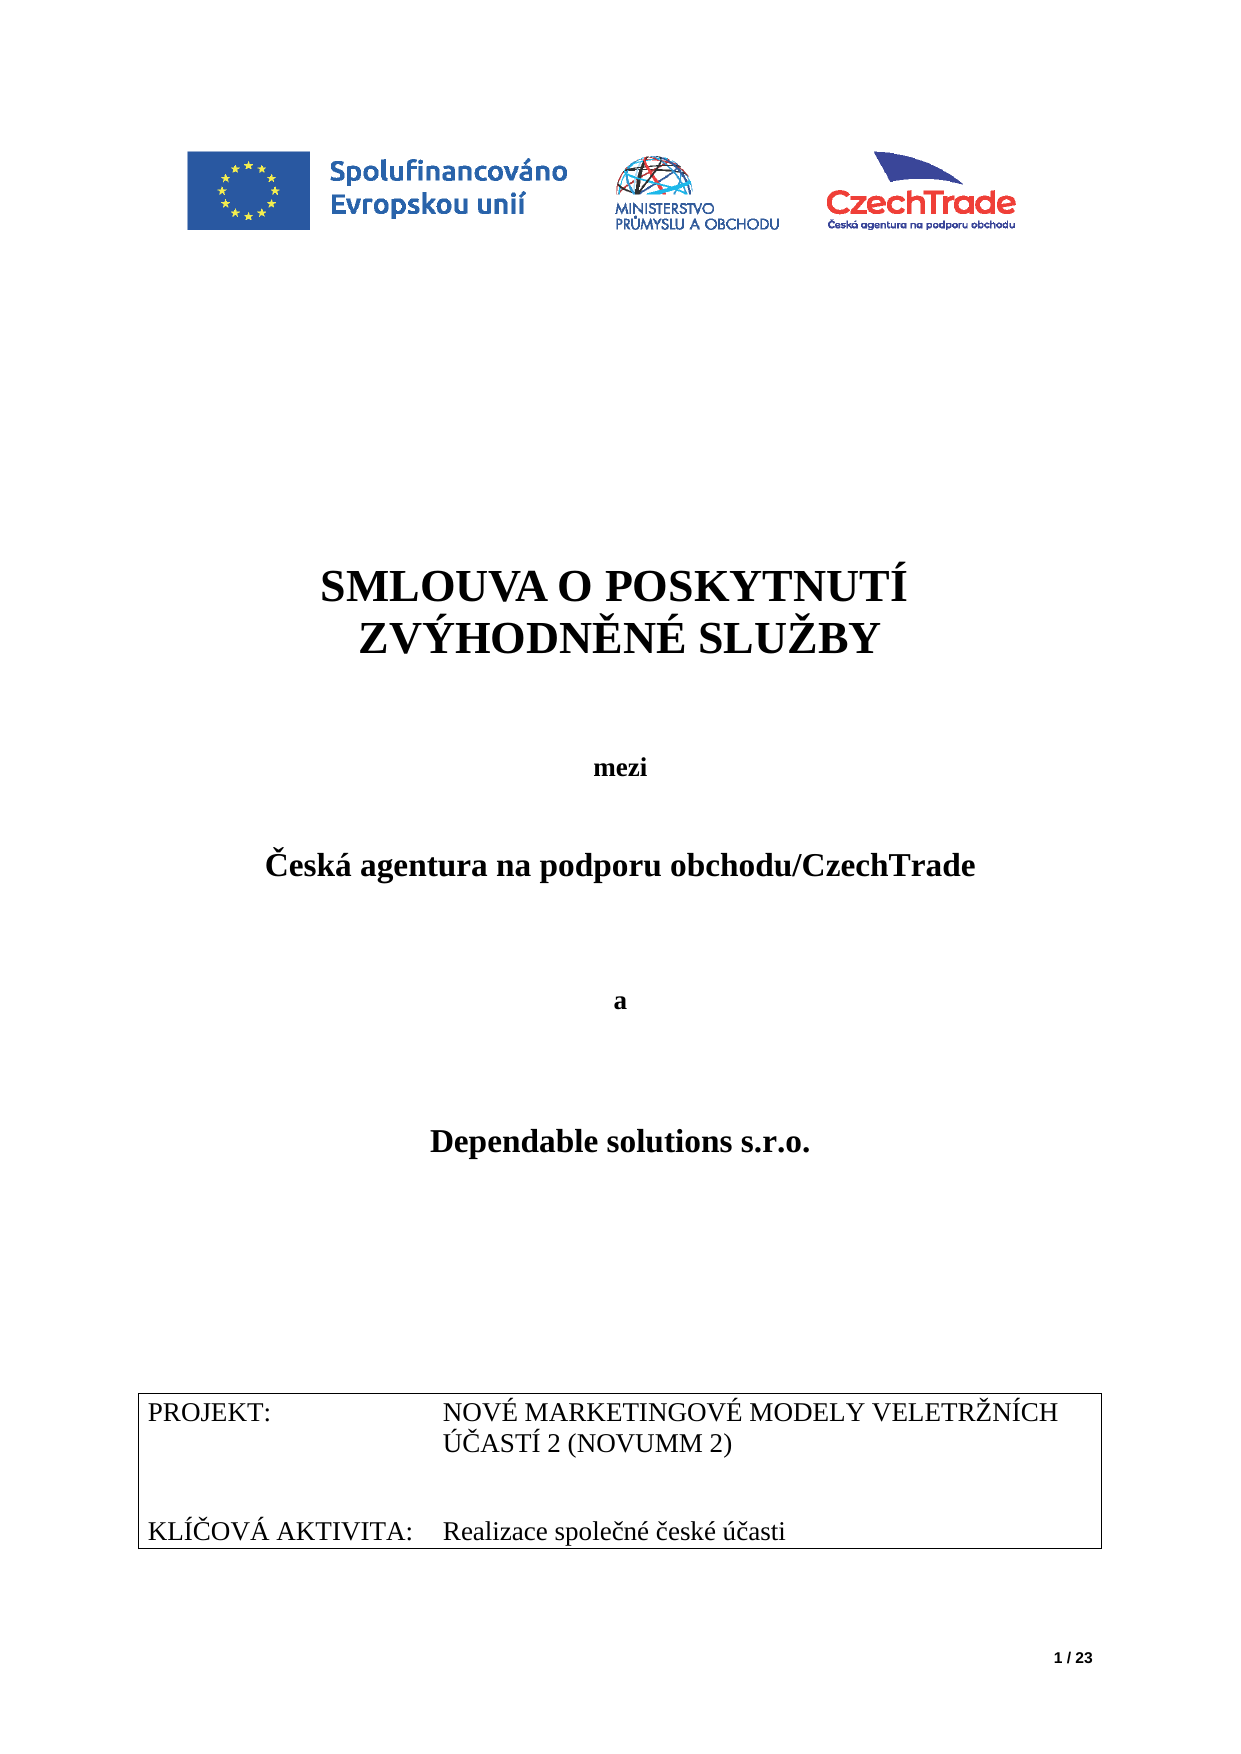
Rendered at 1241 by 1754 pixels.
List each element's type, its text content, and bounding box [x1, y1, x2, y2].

text mezi [148, 751, 1092, 782]
text PROJEKT: NOVÉ MARKETINGOVÉ MODELY VELETRŽNÍCH ÚČASTÍ 2 (NOVUMM 2) [139, 1394, 1101, 1459]
text Česká agentura na podporu obchodu/CzechTrade [148, 845, 1092, 883]
text Dependable solutions s.r.o. [148, 1121, 1092, 1160]
title Smlouva o poskytnutí zvýhodněné služby [148, 558, 1092, 664]
text KLÍČOVÁ AKTIVITA: Realizace společné české účasti [139, 1512, 1101, 1548]
text a [148, 984, 1092, 1015]
